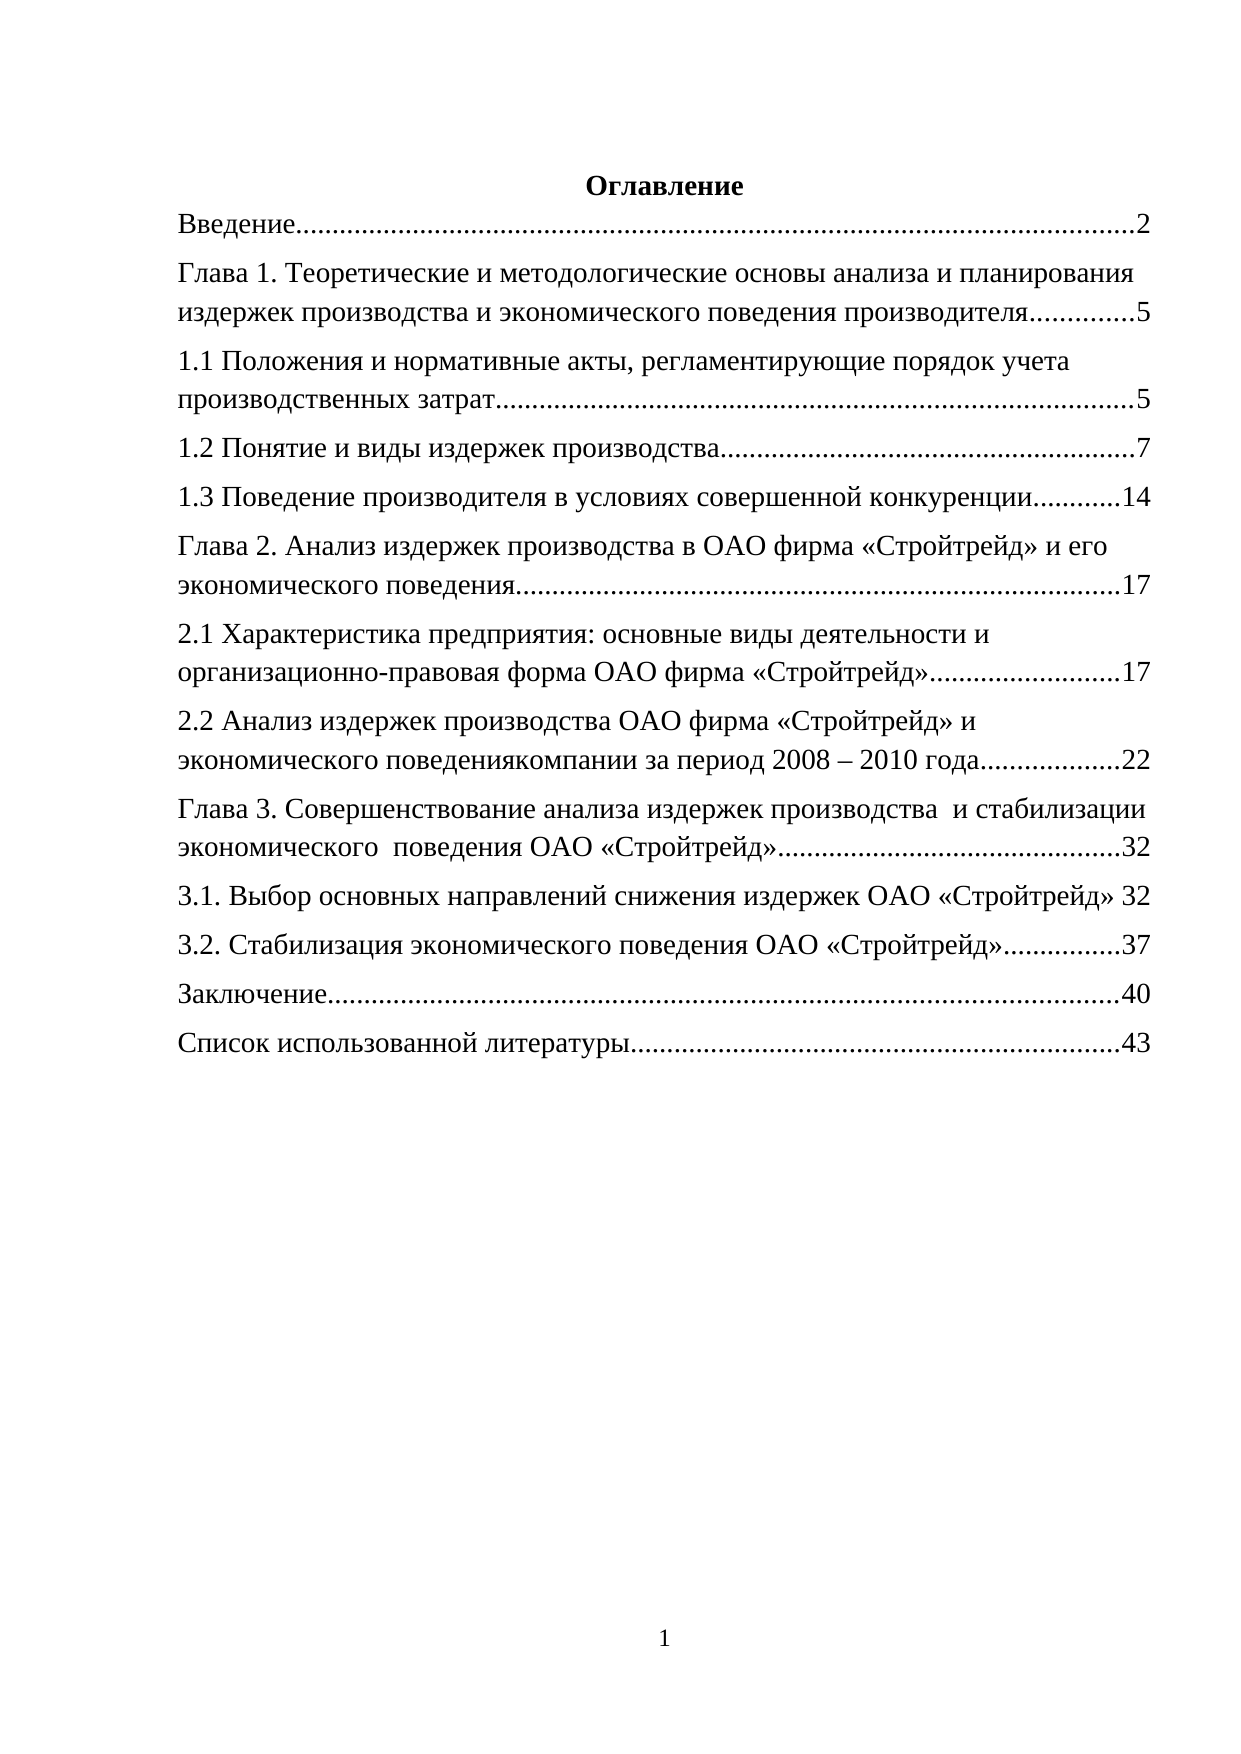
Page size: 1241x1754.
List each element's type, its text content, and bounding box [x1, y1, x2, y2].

text Введение 2 [177, 207, 1152, 240]
text 2.1 Характеристика предприятия: основные виды деятельности и организационно-правовая форма ОАО фирма «Стройтрейд» 17 [177, 616, 1152, 688]
text Список использованной литературы 43 [177, 1025, 1152, 1059]
text 2.2 Анализ издержек производства ОАО фирма «Стройтрейд» и экономического поведениякомпании за период 2008 – 2010 года 22 [177, 703, 1152, 776]
text 1.1 Положения и нормативные акты, регламентирующие порядок учета производственных затрат 5 [177, 343, 1152, 415]
text 1.3 Поведение производителя в условиях совершенной конкуренции 14 [177, 479, 1152, 513]
text 1.2 Понятие и виды издержек производства 7 [177, 431, 1152, 464]
text 3.1. Выбор основных направлений снижения издержек ОАО «Стройтрейд» 32 [177, 878, 1152, 912]
text Глава 1. Теоретические и методологические основы анализа и планирования издержек производства и экономического поведения производителя 5 [177, 256, 1152, 328]
text 3.2. Стабилизация экономического поведения ОАО «Стройтрейд» 37 [177, 927, 1152, 961]
text Глава 2. Анализ издержек производства в ОАО фирма «Стройтрейд» и его экономического поведения 17 [177, 528, 1152, 601]
text Заключение 40 [177, 976, 1152, 1010]
subtitle Оглавление [177, 168, 1152, 202]
text Глава 3. Совершенствование анализа издержек производства и стабилизации экономического поведения ОАО «Стройтрейд» 32 [177, 791, 1152, 863]
